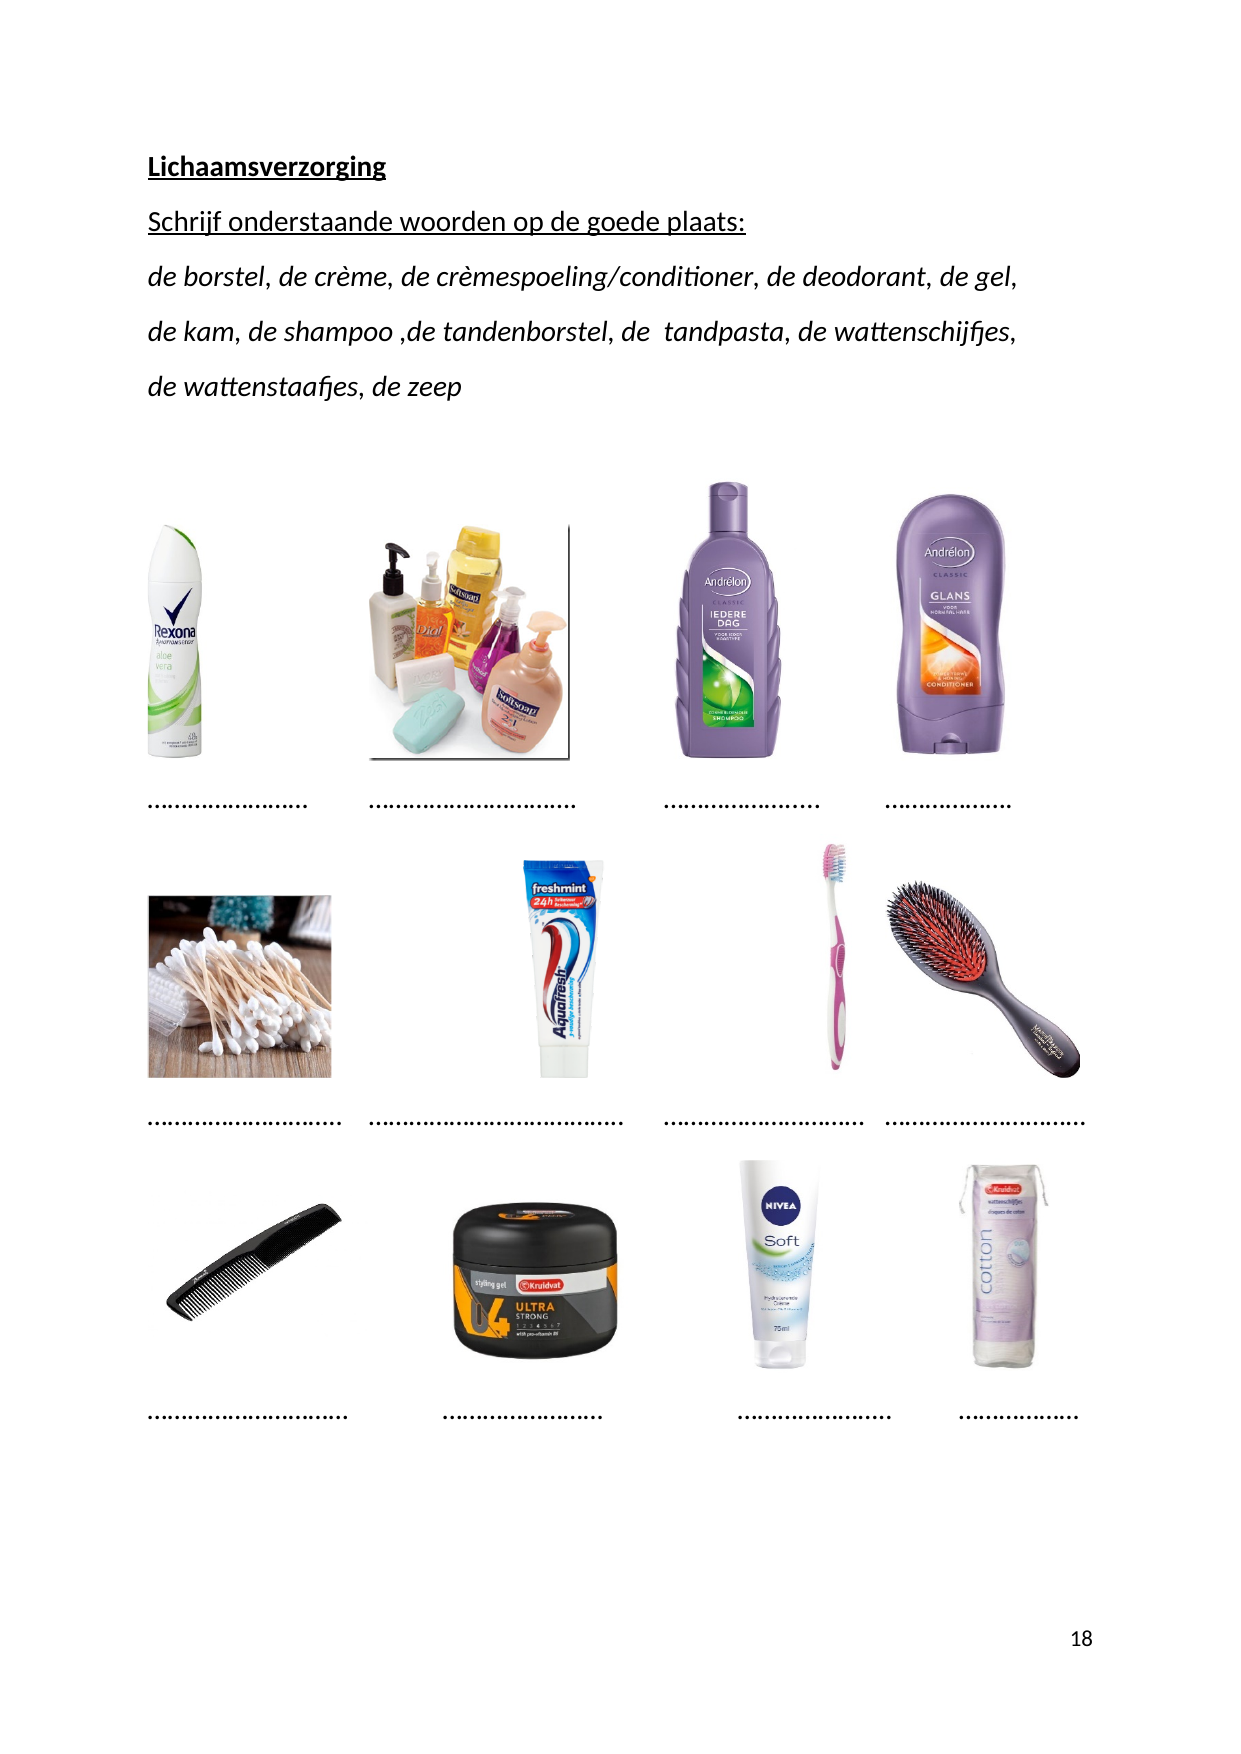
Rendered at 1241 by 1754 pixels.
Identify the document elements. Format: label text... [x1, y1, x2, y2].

text Schrijf onderstaande woorden op de goede plaats: [148, 203, 1093, 238]
picture [811, 834, 867, 1078]
picture [516, 860, 609, 1078]
picture [147, 895, 332, 1078]
text de kam, de shampoo ,de tandenborstel, de tandpasta, de wattenschijfjes, [148, 313, 1093, 348]
text Lichaamsverzorging [148, 148, 1093, 183]
picture [663, 478, 798, 761]
text …………………… …………………………. ………………..... ………………. [148, 780, 1093, 815]
picture [885, 487, 1012, 761]
text ……………………….. ……………………………….. ………………………… ………………………… [148, 1097, 1093, 1133]
picture [442, 1187, 628, 1373]
text de wattenstaafjes, de zeep [148, 368, 1093, 404]
picture [368, 524, 570, 761]
picture [147, 1152, 368, 1373]
picture [885, 880, 1080, 1078]
picture [147, 518, 208, 761]
picture [958, 1158, 1055, 1373]
text de borstel, de crème, de crèmespoeling/conditioner, de deodorant, de gel, [148, 258, 1093, 293]
text ………………………… …………………… ………………….. ……………… [148, 1391, 1093, 1427]
picture [737, 1155, 823, 1373]
